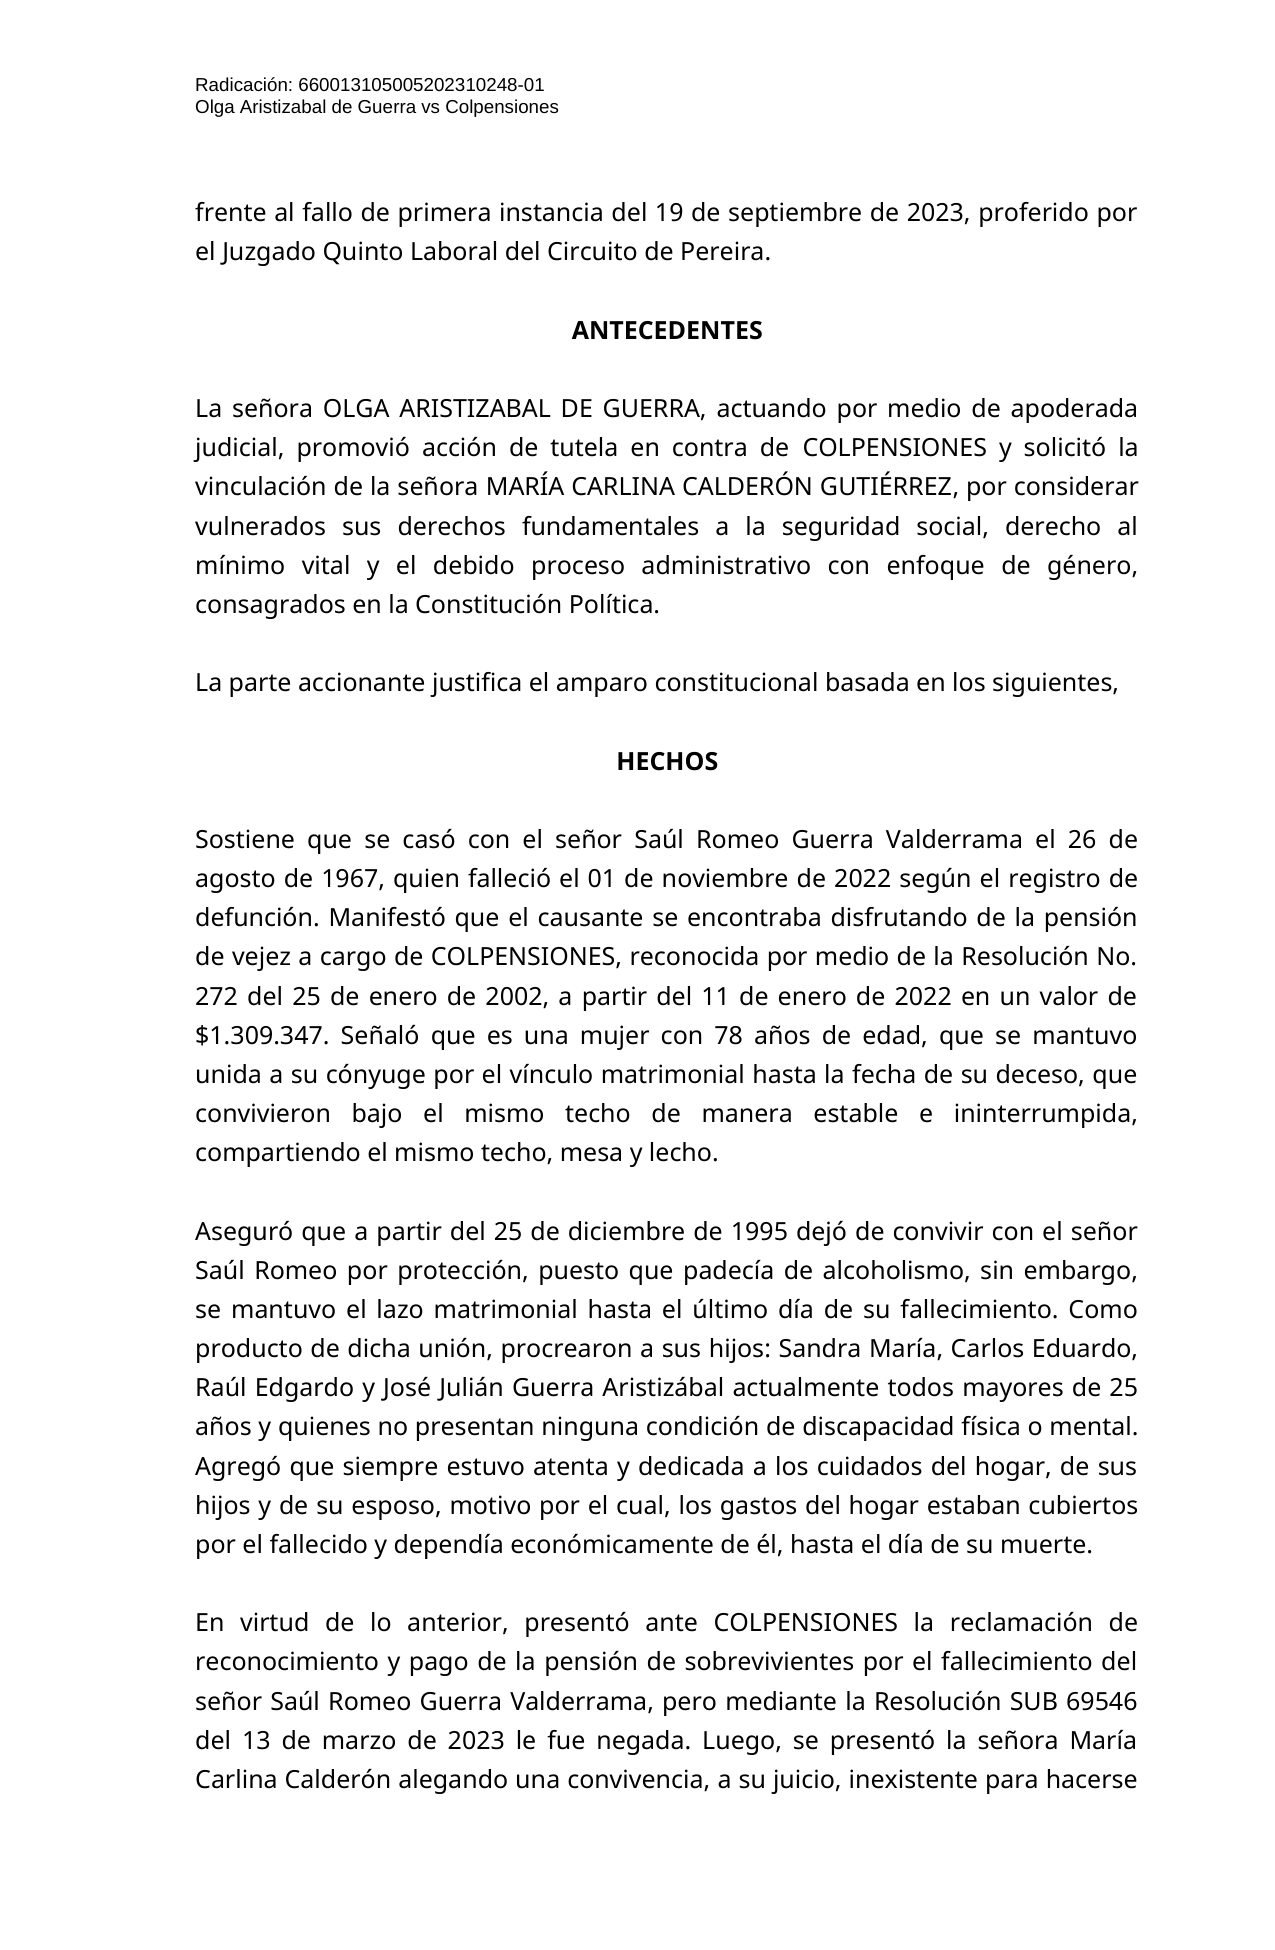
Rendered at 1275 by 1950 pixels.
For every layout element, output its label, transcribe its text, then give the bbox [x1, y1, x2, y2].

text HECHOS [195, 743, 1139, 777]
text ANTECEDENTES [195, 312, 1139, 346]
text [195, 195, 1139, 268]
text La señora OLGA ARISTIZABAL DE GUERRA, actuando por medio de apoderada judicial, promovió acción de tutela en contra de COLPENSIONES y solicitó la vinculación de la señora MARÍA CARLINA CALDERÓN GUTIÉRREZ, por considerar vulnerados sus derechos fundamentales a la seguridad social, derecho al mínimo vital y el debido proceso administrativo con enfoque de género, consagrados en la Constitución Política. [195, 391, 1139, 621]
text Sostiene que se casó con el señor Saúl Romeo Guerra Valderrama el 26 de agosto de 1967, quien falleció el 01 de noviembre de 2022 según el registro de defunción. Manifestó que el causante se encontraba disfrutando de la pensión de vejez a cargo de COLPENSIONES, reconocida por medio de la Resolución No. 272 del 25 de enero de 2002, a partir del 11 de enero de 2022 en un valor de $1.309.347. Señaló que es una mujer con 78 años de edad, que se mantuvo unida a su cónyuge por el vínculo matrimonial hasta la fecha de su deceso, que convivieron bajo el mismo techo de manera estable e ininterrumpida, compartiendo el mismo techo, mesa y lecho. [195, 822, 1139, 1169]
text La parte accionante justifica el amparo constitucional basada en los siguientes, [195, 665, 1139, 699]
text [195, 1605, 1139, 1796]
text Aseguró que a partir del 25 de diciembre de 1995 dejó de convivir con el señor Saúl Romeo por protección, puesto que padecía de alcoholismo, sin embargo, se mantuvo el lazo matrimonial hasta el último día de su fallecimiento. Como producto de dicha unión, procrearon a sus hijos: Sandra María, Carlos Eduardo, Raúl Edgardo y José Julián Guerra Aristizábal actualmente todos mayores de 25 años y quienes no presentan ninguna condición de discapacidad física o mental. Agregó que siempre estuvo atenta y dedicada a los cuidados del hogar, de sus hijos y de su esposo, motivo por el cual, los gastos del hogar estaban cubiertos por el fallecido y dependía económicamente de él, hasta el día de su muerte. [195, 1213, 1139, 1561]
